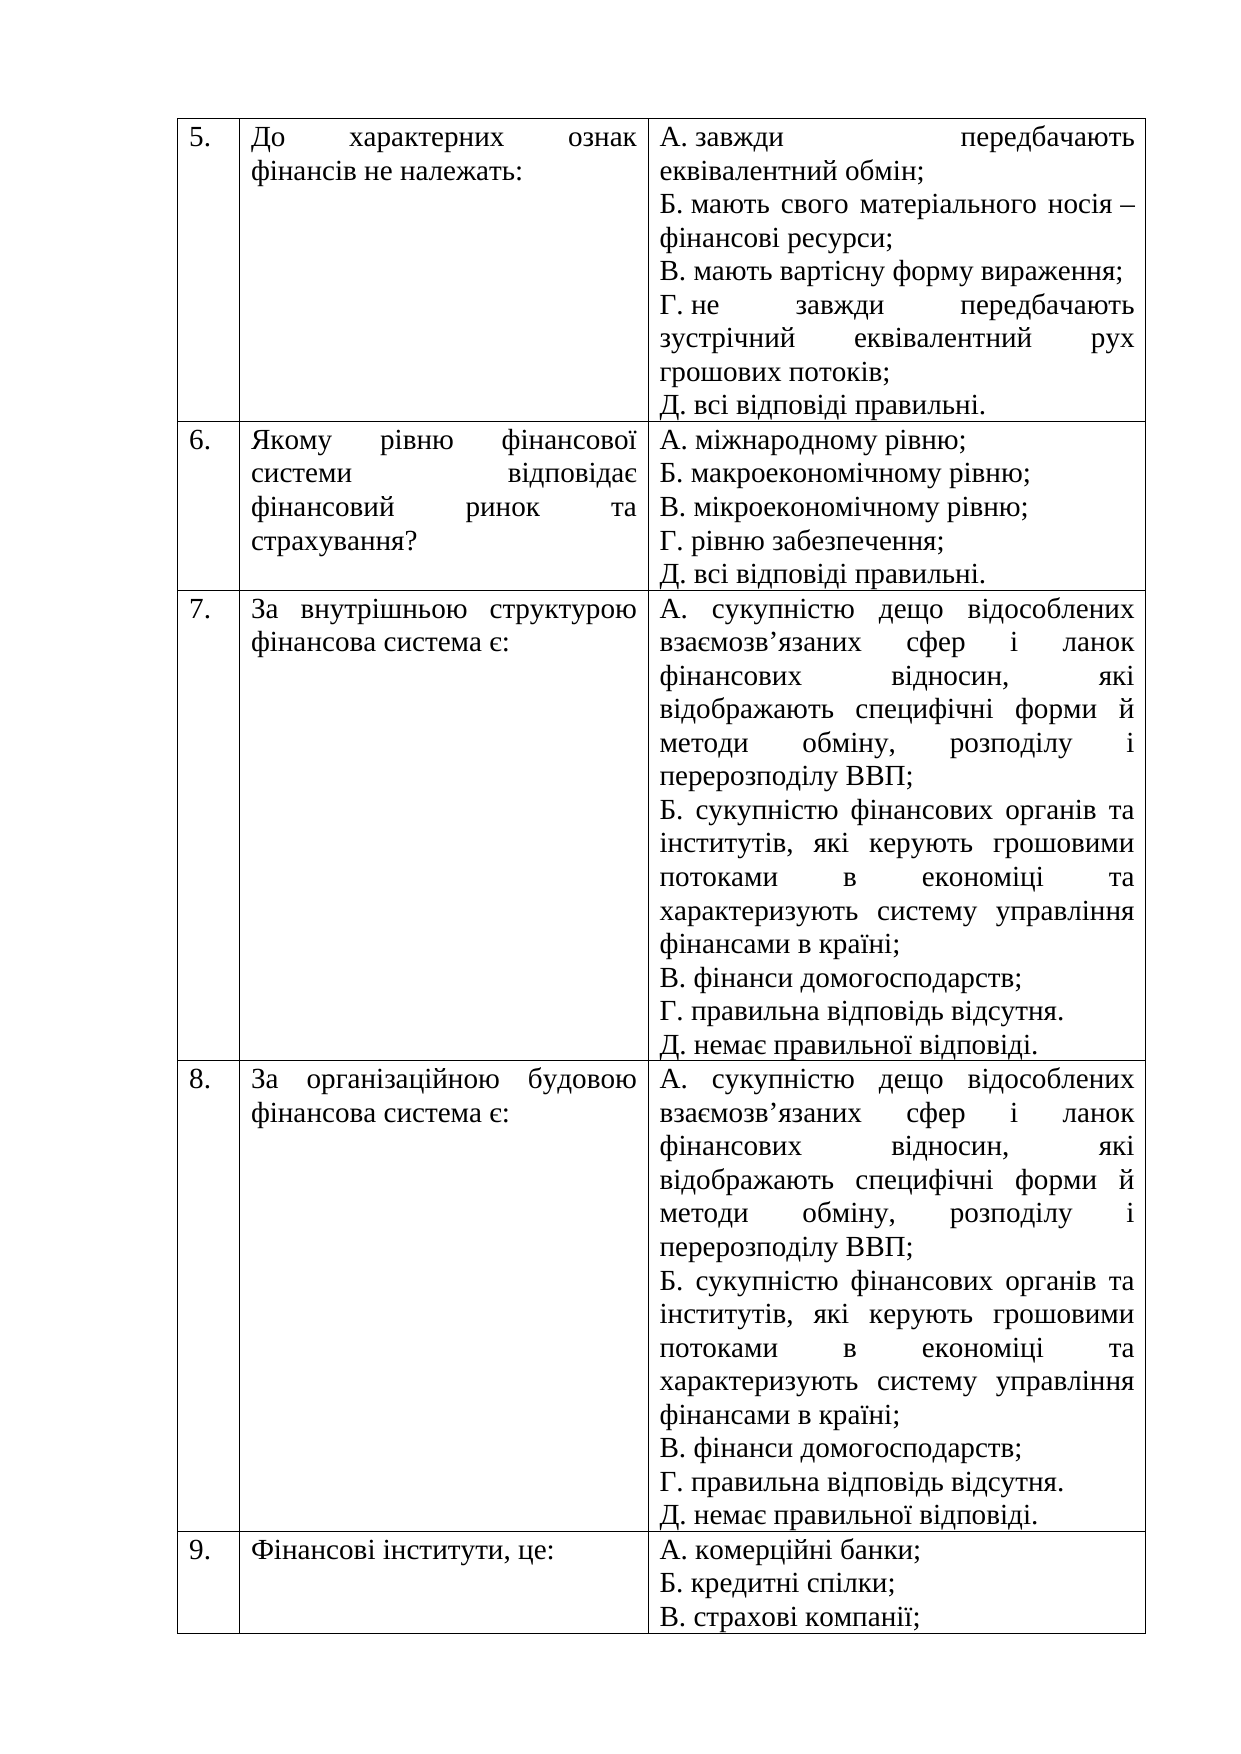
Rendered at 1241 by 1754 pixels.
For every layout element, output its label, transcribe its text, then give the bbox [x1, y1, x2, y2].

table_cell А. сукупністю дещо відособлених взаємозв’язаних сфер і ланок фінансових відносин, які відображають специфічні форми й методи обміну, розподілу і перерозподілу ВВП; Б. сукупністю фінансових органів та інститутів, які керують грошовими потоками в економіці та характеризують систему управління фінансами в країні; В. фінанси домогосподарств; Г. правильна відповідь відсутня. Д. немає правильної відповіді. [649, 591, 1145, 1060]
table_cell За внутрішньою структурою фінансова система є: [240, 591, 648, 1060]
table_cell 7. [178, 591, 239, 1060]
table_cell 6. [178, 422, 239, 590]
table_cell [649, 1532, 1145, 1633]
table_cell 5. [178, 119, 239, 421]
table_cell До характерних ознак фінансів не належать: [240, 119, 648, 421]
table_cell 9. [178, 1532, 239, 1633]
table_cell 8. [178, 1061, 239, 1531]
table_cell А. сукупністю дещо відособлених взаємозв’язаних сфер і ланок фінансових відносин, які відображають специфічні форми й методи обміну, розподілу і перерозподілу ВВП; Б. сукупністю фінансових органів та інститутів, які керують грошовими потоками в економіці та характеризують систему управління фінансами в країні; В. фінанси домогосподарств; Г. правильна відповідь відсутня. Д. немає правильної відповіді. [649, 1061, 1145, 1531]
table_cell А. міжнародному рівню; Б. макроекономічному рівню; В. мікроекономічному рівню; Г. рівню забезпечення; Д. всі відповіді правильні. [649, 422, 1145, 590]
table_cell Якому рівню фінансової системи відповідає фінансовий ринок та страхування? [240, 422, 648, 590]
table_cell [240, 1532, 648, 1633]
table_cell За організаційною будовою фінансова система є: [240, 1061, 648, 1531]
table_cell А. завжди передбачають еквівалентний обмін; Б. мають свого матеріального носія –фінансові ресурси; В. мають вартісну форму вираження; Г. не завжди передбачають зустрічний еквівалентний рух грошових потоків; Д. всі відповіді правильні. [649, 119, 1145, 421]
